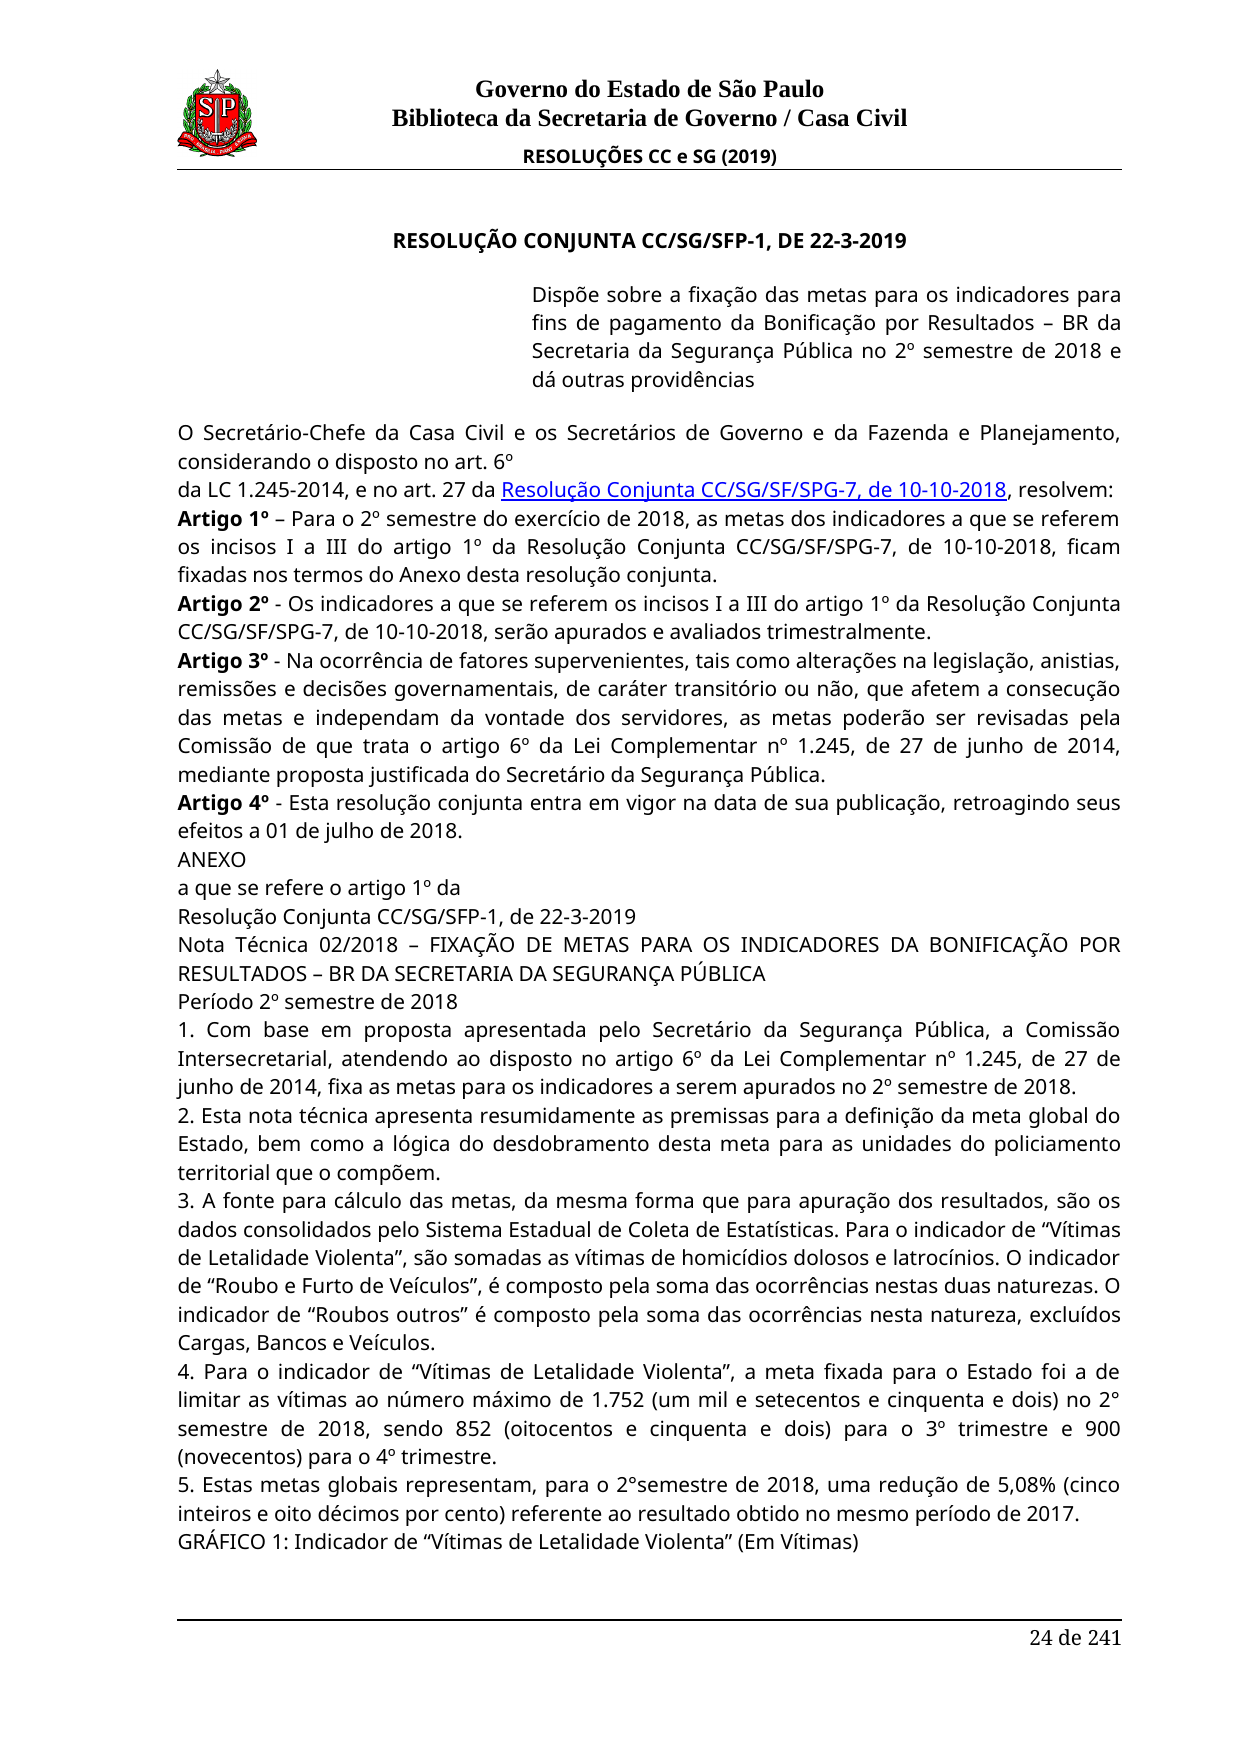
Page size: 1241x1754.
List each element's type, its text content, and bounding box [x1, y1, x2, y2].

text O Secretário-Chefe da Casa Civil e os Secretários de Governo e da Fazenda e Planejamento, considerando o disposto no art. 6º [177, 418, 1122, 475]
text ANEXO [177, 845, 1122, 873]
text Dispõe sobre a fixação das metas para os indicadores para fins de pagamento da Bonificação por Resultados – BR da Secretaria da Segurança Pública no 2º semestre de 2018 e dá outras providências [532, 280, 1122, 393]
text Resolução Conjunta CC/SG/SFP-1, de 22-3-2019 [177, 902, 1122, 930]
text da LC 1.245-2014, e no art. 27 da Resolução Conjunta CC/SG/SF/SPG-7, de 10-10-2018, resolvem: [177, 475, 1122, 504]
text Resolução Conjunta CC/SG/SFP-1, de 22-3-2019 [177, 226, 1122, 255]
text a que se refere o artigo 1º da [177, 873, 1122, 902]
text Artigo 4º - Esta resolução conjunta entra em vigor na data de sua publicação, retroagindo seus efeitos a 01 de julho de 2018. [177, 788, 1122, 845]
text 4. Para o indicador de “Vítimas de Letalidade Violenta”, a meta fixada para o Estado foi a de limitar as vítimas ao número máximo de 1.752 (um mil e setecentos e cinquenta e dois) no 2° semestre de 2018, sendo 852 (oitocentos e cinquenta e dois) para o 3º trimestre e 900 (novecentos) para o 4º trimestre. [177, 1357, 1122, 1471]
text 2. Esta nota técnica apresenta resumidamente as premissas para a definição da meta global do Estado, bem como a lógica do desdobramento desta meta para as unidades do policiamento territorial que o compõem. [177, 1101, 1122, 1186]
text GRÁFICO 1: Indicador de “Vítimas de Letalidade Violenta” (Em Vítimas) [177, 1527, 1122, 1556]
text Artigo 2º - Os indicadores a que se referem os incisos I a III do artigo 1º da Resolução Conjunta CC/SG/SF/SPG-7, de 10-10-2018, serão apurados e avaliados trimestralmente. [177, 589, 1122, 646]
text 5. Estas metas globais representam, para o 2°semestre de 2018, uma redução de 5,08% (cinco inteiros e oito décimos por cento) referente ao resultado obtido no mesmo período de 2017. [177, 1471, 1122, 1527]
text Artigo 3º - Na ocorrência de fatores supervenientes, tais como alterações na legislação, anistias, remissões e decisões governamentais, de caráter transitório ou não, que afetem a consecução das metas e independam da vontade dos servidores, as metas poderão ser revisadas pela Comissão de que trata o artigo 6º da Lei Complementar nº 1.245, de 27 de junho de 2014, mediante proposta justificada do Secretário da Segurança Pública. [177, 646, 1122, 788]
text 3. A fonte para cálculo das metas, da mesma forma que para apuração dos resultados, são os dados consolidados pelo Sistema Estadual de Coleta de Estatísticas. Para o indicador de “Vítimas de Letalidade Violenta”, são somadas as vítimas de homicídios dolosos e latrocínios. O indicador de “Roubo e Furto de Veículos”, é composto pela soma das ocorrências nestas duas naturezas. O indicador de “Roubos outros” é composto pela soma das ocorrências nesta natureza, excluídos Cargas, Bancos e Veículos. [177, 1186, 1122, 1357]
text Período 2º semestre de 2018 [177, 987, 1122, 1016]
picture [177, 69, 257, 157]
text Nota Técnica 02/2018 – FIXAÇÃO DE METAS PARA OS INDICADORES DA BONIFICAÇÃO POR RESULTADOS – BR DA SECRETARIA DA SEGURANÇA PÚBLICA [177, 930, 1122, 987]
text 1. Com base em proposta apresentada pelo Secretário da Segurança Pública, a Comissão Intersecretarial, atendendo ao disposto no artigo 6º da Lei Complementar nº 1.245, de 27 de junho de 2014, fixa as metas para os indicadores a serem apurados no 2º semestre de 2018. [177, 1016, 1122, 1101]
text Artigo 1º – Para o 2º semestre do exercício de 2018, as metas dos indicadores a que se referem os incisos I a III do artigo 1º da Resolução Conjunta CC/SG/SF/SPG-7, de 10-10-2018, ficam fixadas nos termos do Anexo desta resolução conjunta. [177, 504, 1122, 589]
